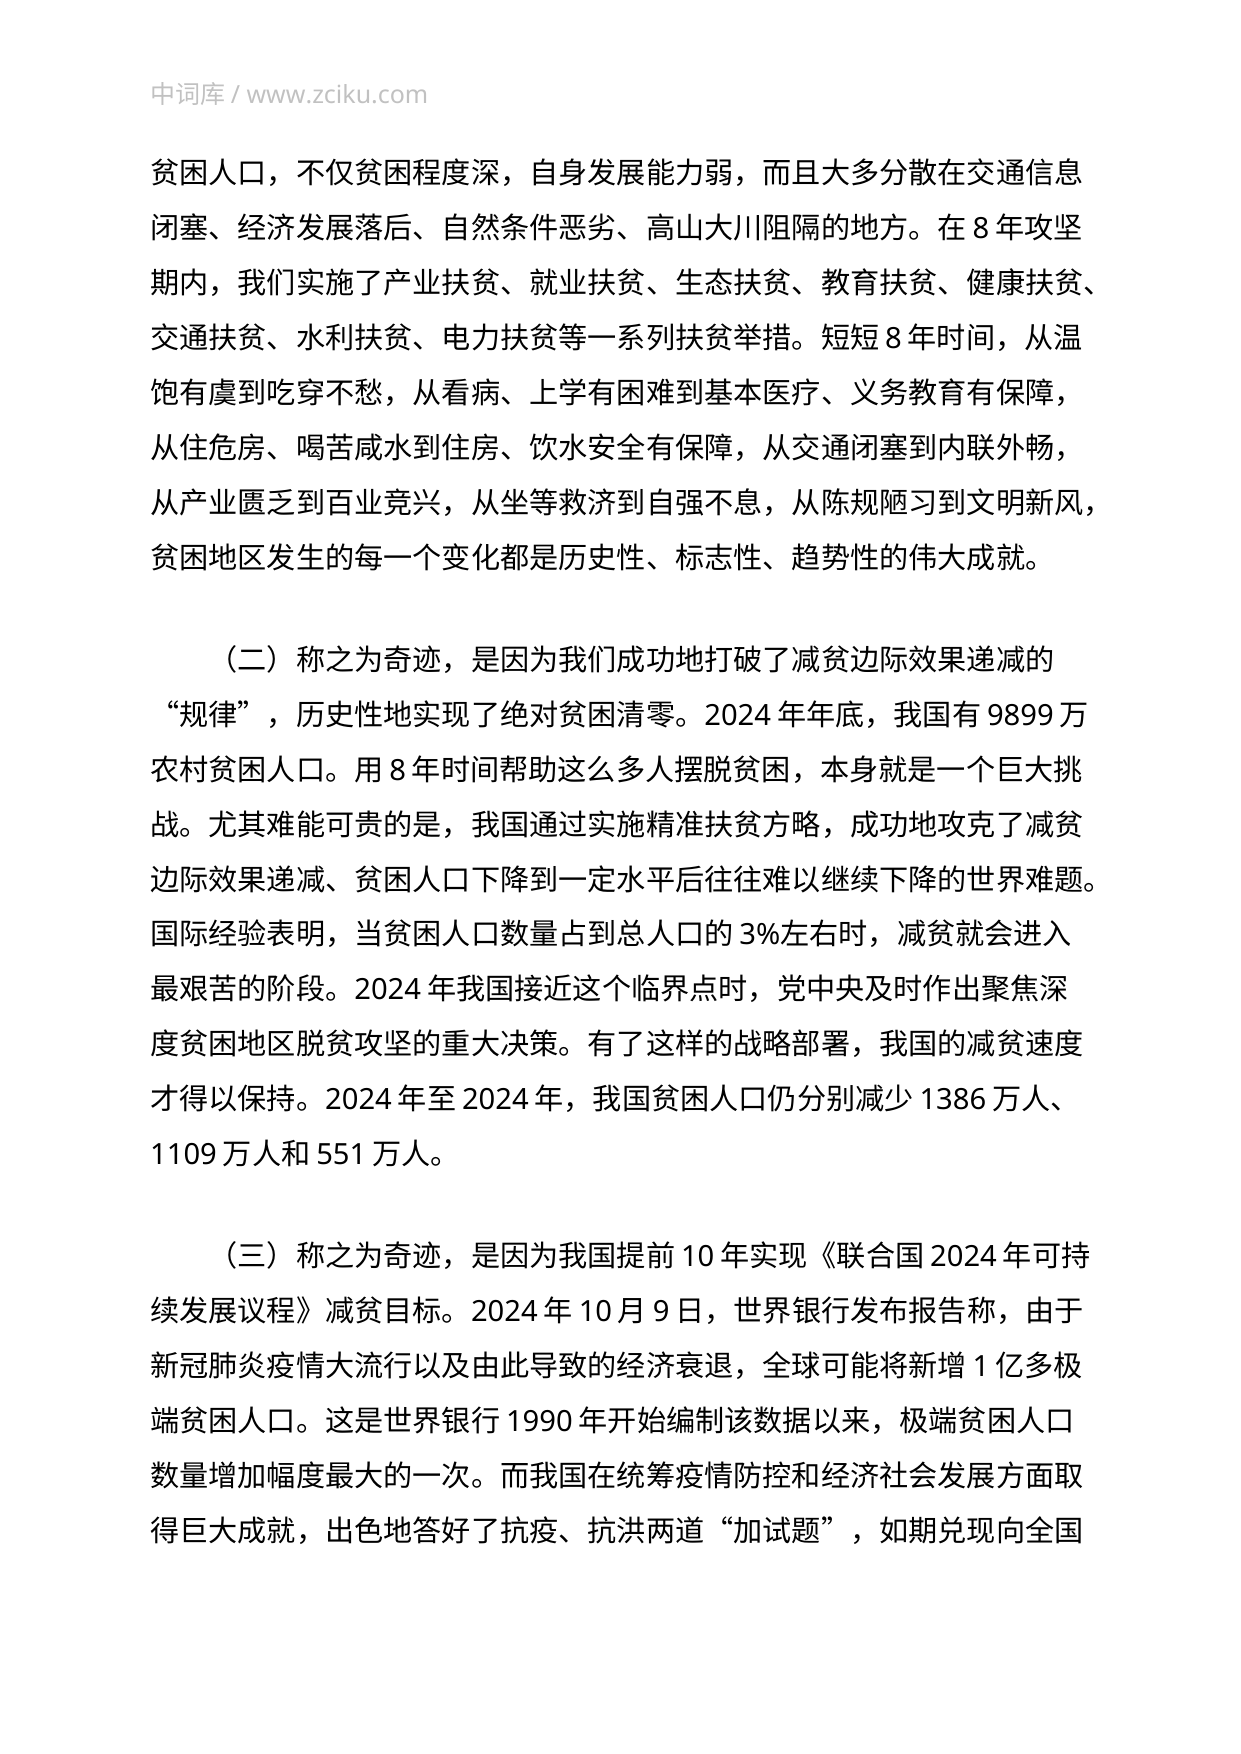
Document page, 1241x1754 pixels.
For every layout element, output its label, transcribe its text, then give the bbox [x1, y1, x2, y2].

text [150, 150, 1090, 577]
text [150, 1233, 1090, 1550]
text （二）称之为奇迹，是因为我们成功地打破了减贫边际效果递减的“规律”，历史性地实现了绝对贫困清零。2024年年底，我国有9899万农村贫困人口。用8年时间帮助这么多人摆脱贫困，本身就是一个巨大挑战。尤其难能可贵的是，我国通过实施精准扶贫方略，成功地攻克了减贫边际效果递减、贫困人口下降到一定水平后往往难以继续下降的世界难题。国际经验表明，当贫困人口数量占到总人口的3%左右时，减贫就会进入最艰苦的阶段。2024年我国接近这个临界点时，党中央及时作出聚焦深度贫困地区脱贫攻坚的重大决策。有了这样的战略部署，我国的减贫速度才得以保持。2024年至2024年，我国贫困人口仍分别减少1386万人、1109万人和551万人。 [150, 636, 1090, 1173]
